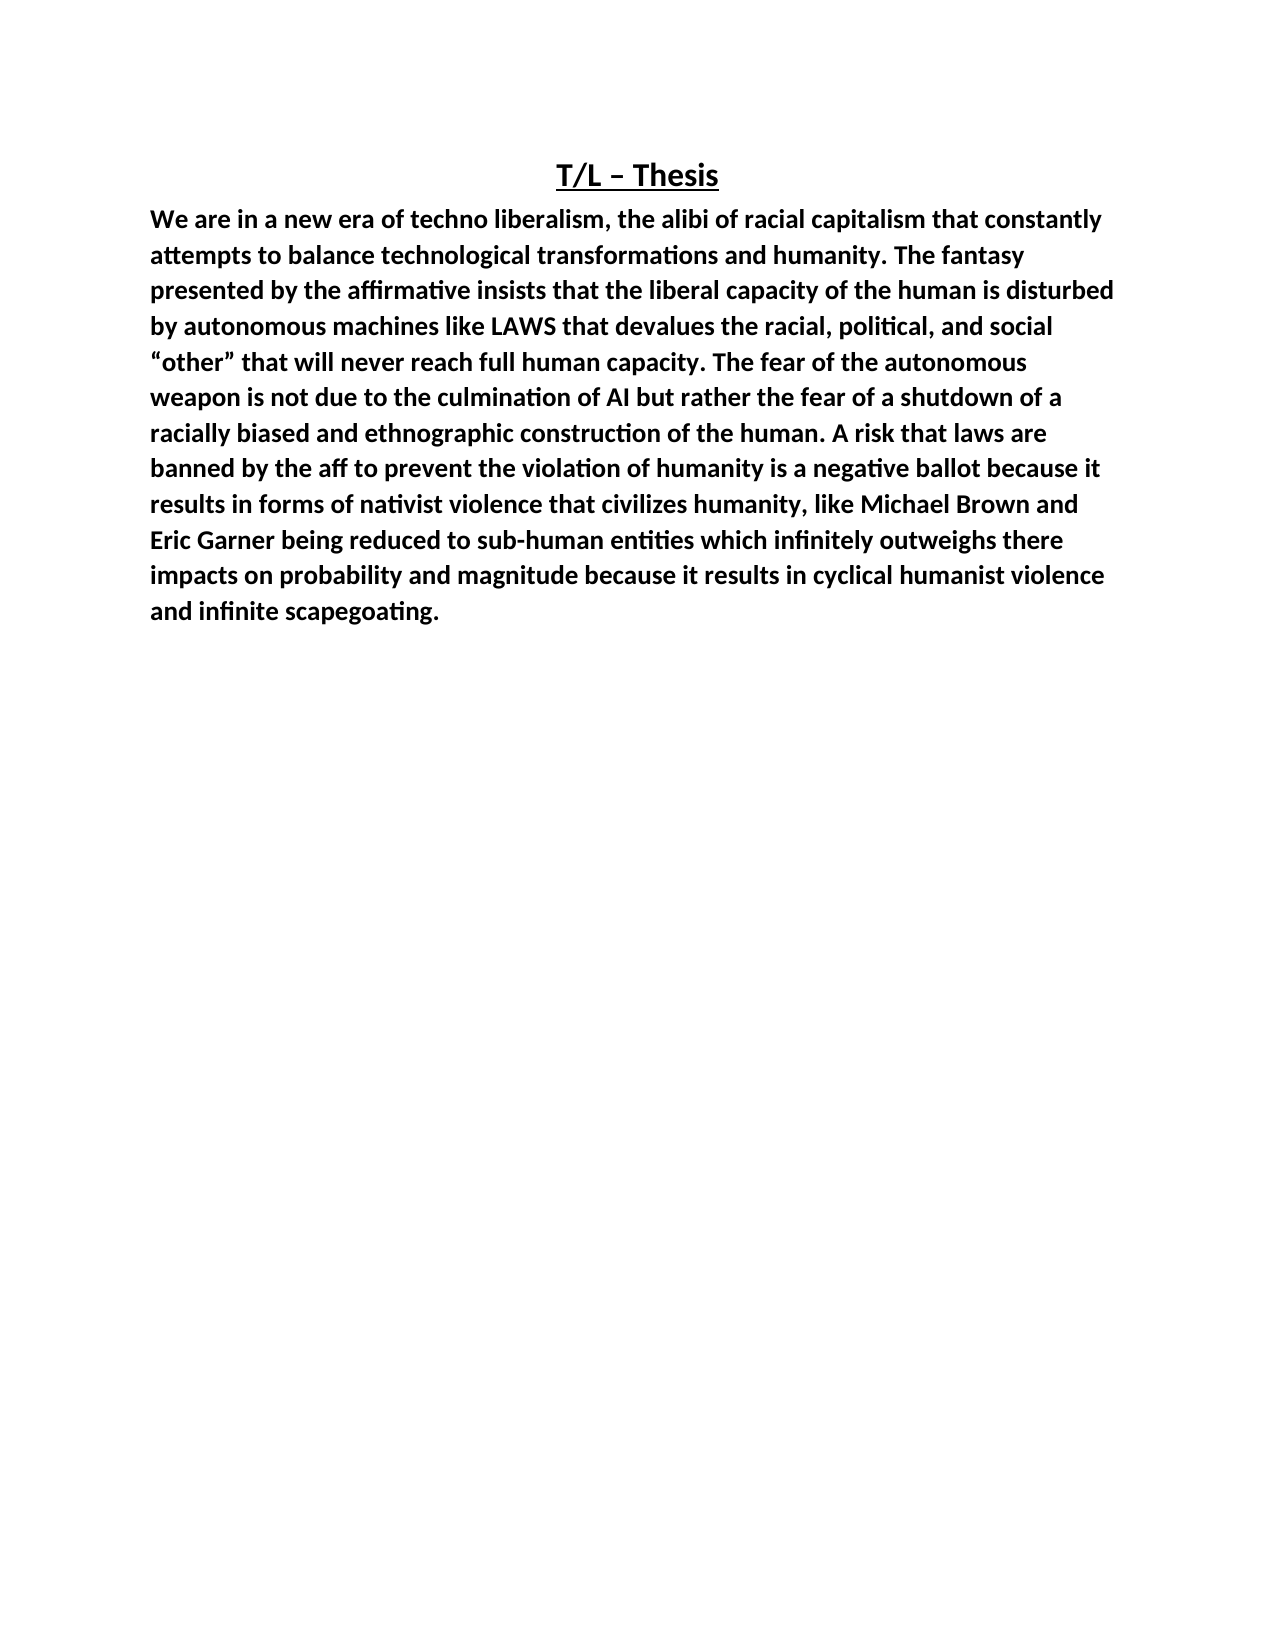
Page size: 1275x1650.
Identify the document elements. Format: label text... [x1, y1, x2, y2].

subtitle We are in a new era of techno liberalism, the alibi of racial capitalism that constantly attempts to balance technological transformations and humanity. The fantasy presented by the affirmative insists that the liberal capacity of the human is disturbed by autonomous machines like LAWS that devalues the racial, political, and social “other” that will never reach full human capacity. The fear of the autonomous weapon is not due to the culmination of AI but rather the fear of a shutdown of a racially biased and ethnographic construction of the human. A risk that laws are banned by the aff to prevent the violation of humanity is a negative ballot because it results in forms of nativist violence that civilizes humanity, like Michael Brown and Eric Garner being reduced to sub-human entities which infinitely outweighs there impacts on probability and magnitude because it results in cyclical humanist violence and infinite scapegoating. [150, 202, 1125, 627]
subtitle T/L – Thesis [150, 154, 1125, 195]
